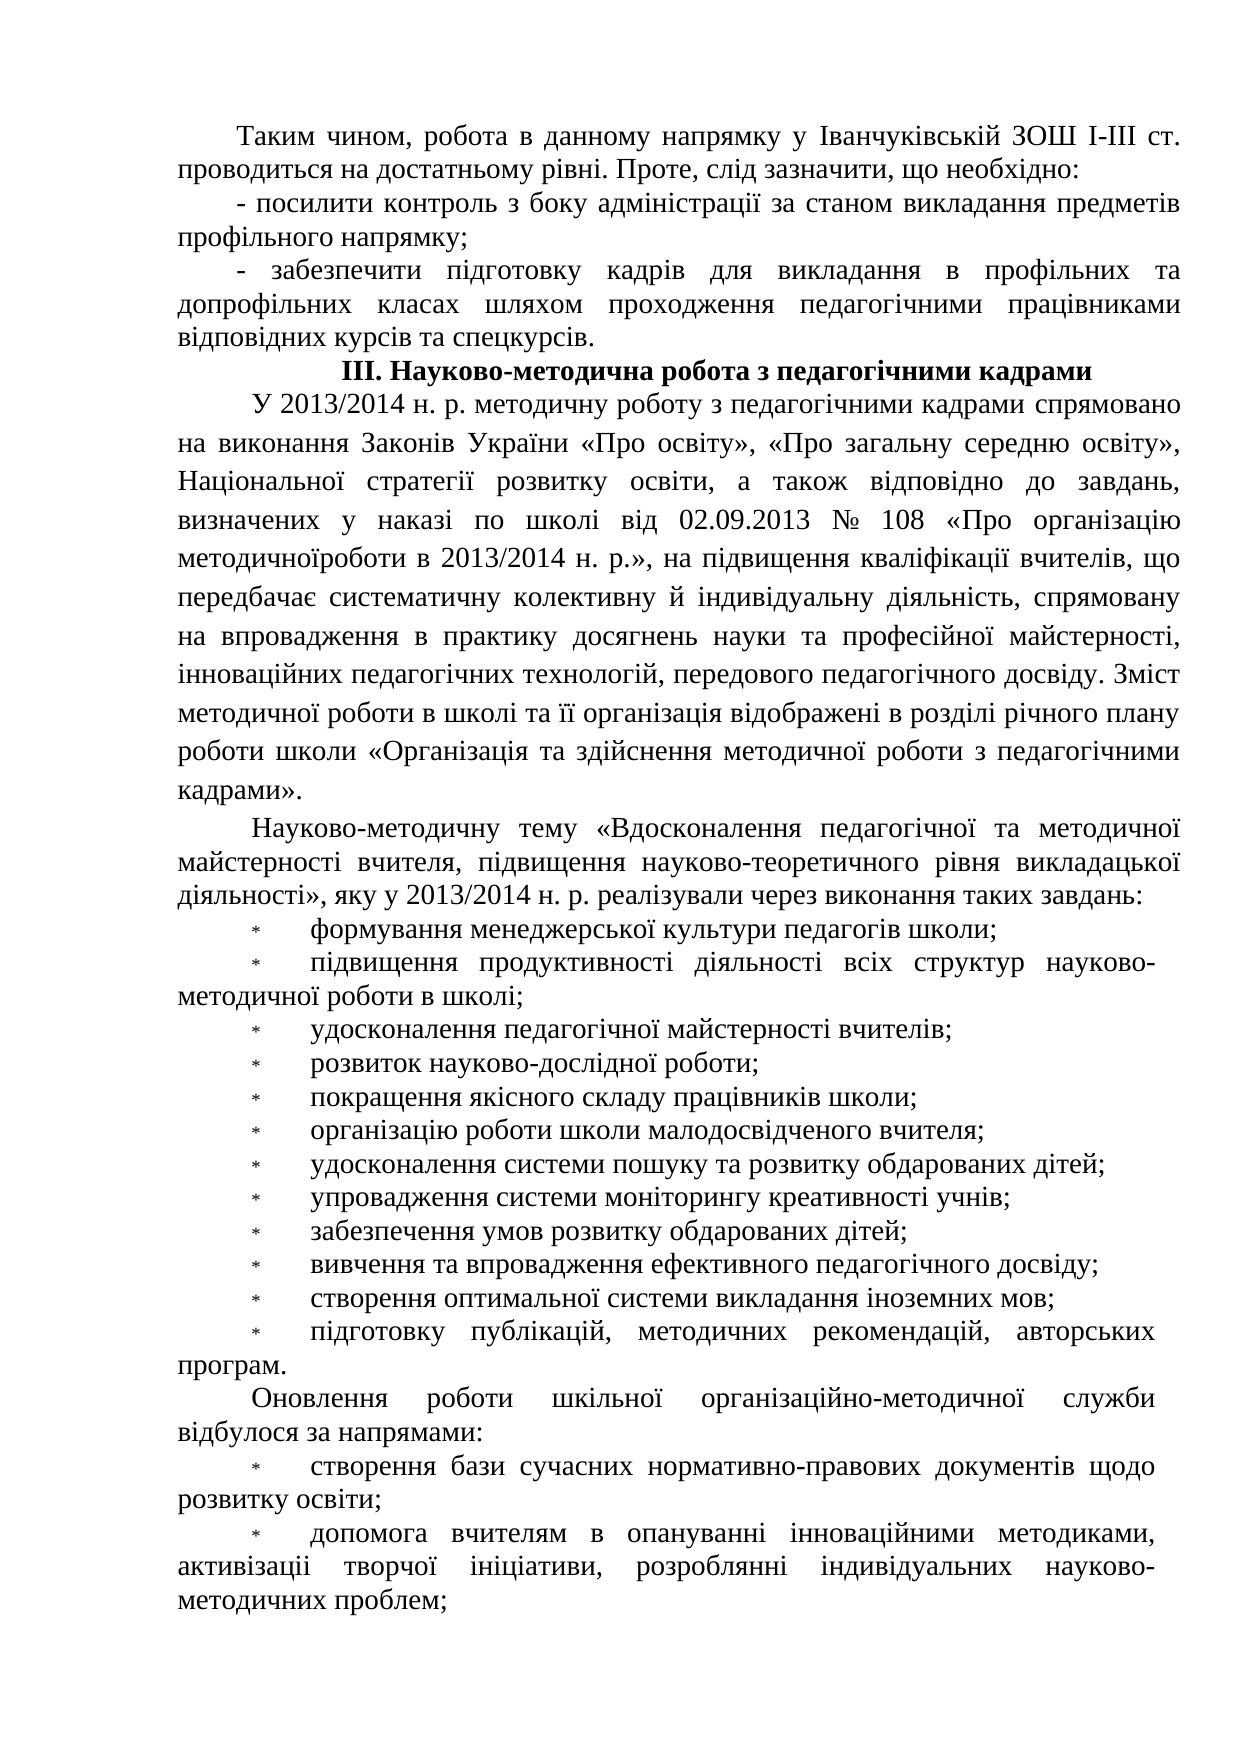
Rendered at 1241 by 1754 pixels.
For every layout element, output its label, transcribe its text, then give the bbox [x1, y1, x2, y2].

list покращення якісного складу працівників школи; [177, 1079, 1181, 1112]
list забезпечення умов розвитку обдарованих дітей; [177, 1213, 1181, 1246]
list удосконалення педагогічної майстерності вчителів; [177, 1012, 1181, 1045]
list формування менеджерської культури педагогів школи; [177, 911, 1181, 944]
text ІІІ. Науково-методична робота з педагогічними кадрами [252, 353, 1181, 386]
list підвищення продуктивності діяльності всіх структур науково-методичної роботи в школі; [177, 944, 1156, 1012]
list вивчення та впровадження ефективного педагогічного досвіду; [177, 1246, 1156, 1280]
list упровадження системи моніторингу креативності учнів; [177, 1179, 1181, 1213]
list створення оптимальної системи викладання іноземних мов; [177, 1280, 1181, 1313]
text У 2013/2014 н. р. методичну роботу з педагогічними кадрами спрямовано на виконання Законів України «Про освіту», «Про загальну середню освіту», Національної стратегії розвитку освіти, а також відповідно до завдань, визначених у наказі по школі від 02.09.2013 № 108 «Про організацію методичноїроботи в 2013/2014 н. р.», на підвищення кваліфікації вчителів, що передбачає систематичну колективну й індивідуальну діяльність, спрямовану на впровадження в практику досягнень науки та професійної майстерності, інноваційних педагогічних технологій, передового педагогічного досвіду. Зміст методичної роботи в школі та її організація відображені в розділі річного плану роботи школи «Організація та здійснення методичної роботи з педагогічними кадрами». [177, 386, 1181, 805]
text Науково-методичну тему «Вдосконалення педагогічної та методичної майстерності вчителя, підвищення науково-теоретичного рівня викладацької діяльності», яку у 2013/2014 н. р. реалізували через виконання таких завдань: [177, 810, 1181, 911]
text Оновлення роботи шкільної організаційно-методичної служби відбулося за напрямами: [177, 1381, 1156, 1448]
list створення бази сучасних нормативно-правових документів щодо розвитку освіти; [177, 1448, 1156, 1515]
list удосконалення системи пошуку та розвитку обдарованих дітей; [177, 1146, 1181, 1179]
text - посилити контроль з боку адміністрації за станом викладання предметів профільного напрямку; [177, 185, 1181, 252]
list підготовку публікацій, методичних рекомендацій, авторських програм. [177, 1313, 1156, 1381]
list розвиток науково-дослідної роботи; [177, 1045, 1181, 1079]
text - забезпечити підготовку кадрів для викладання в профільних та допрофільних класах шляхом проходження педагогічними працівниками відповідних курсів та спецкурсів. [177, 252, 1181, 353]
list організацію роботи школи малодосвідченого вчителя; [177, 1112, 1181, 1146]
list допомога вчителям в опануванні інноваційними методиками, активізаціі творчої ініціативи, розроблянні індивідуальних науково-методичних проблем; [177, 1515, 1156, 1615]
text Таким чином, робота в данному напрямку у Іванчуківській ЗОШ І-ІІІ ст. проводиться на достатньому рівні. Проте, слід зазначити, що необхідно: [177, 118, 1181, 185]
